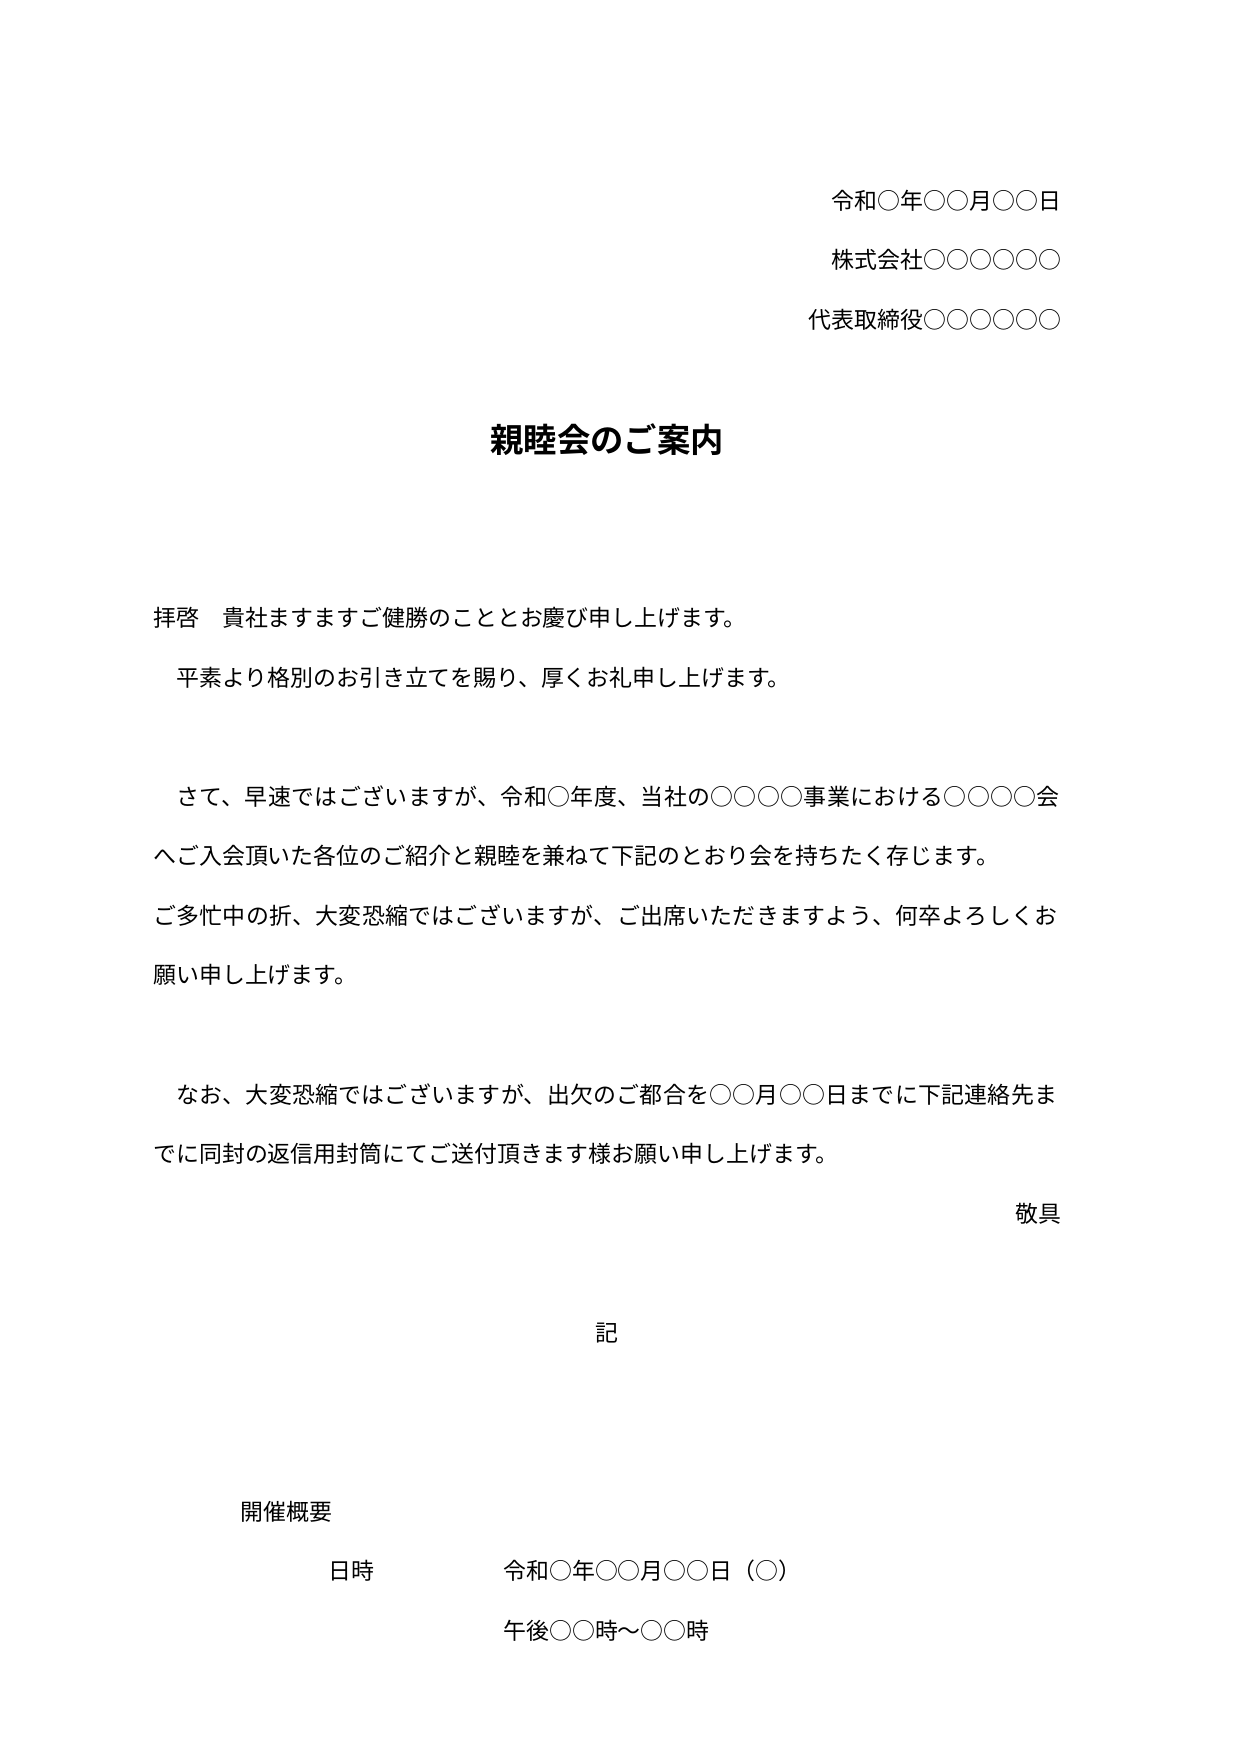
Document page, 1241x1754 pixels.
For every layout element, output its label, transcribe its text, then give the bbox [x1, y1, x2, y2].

text 平素より格別のお引き立てを賜り、厚くお礼申し上げます。 [153, 646, 1061, 706]
text 親睦会のご案内 [153, 408, 1061, 467]
text 敬具 [153, 1182, 1061, 1242]
text 代表取締役○○○○○○ [153, 289, 1061, 348]
text 拝啓 貴社ますますご健勝のこととお慶び申し上げます。 [153, 587, 1061, 646]
text 午後○○時～○○時 [153, 1599, 1061, 1659]
text ご多忙中の折、大変恐縮ではございますが、ご出席いただきますよう、何卒よろしくお願い申し上げます。 [153, 884, 1061, 1004]
subtitle 記 [153, 1302, 1061, 1361]
text なお、大変恐縮ではございますが、出欠のご都合を○○月○○日までに下記連絡先までに同封の返信用封筒にてご送付頂きます様お願い申し上げます。 [153, 1063, 1061, 1182]
text さて、早速ではございますが、令和○年度、当社の○○○○事業における○○○○会へご入会頂いた各位のご紹介と親睦を兼ねて下記のとおり会を持ちたく存じます。 [153, 765, 1061, 884]
text 日時 令和○年○○月○○日（○） [241, 1540, 1061, 1599]
text 株式会社○○○○○○ [153, 229, 1061, 289]
text 令和○年○○月○○日 [153, 169, 1061, 229]
text 開催概要 [153, 1480, 1061, 1540]
